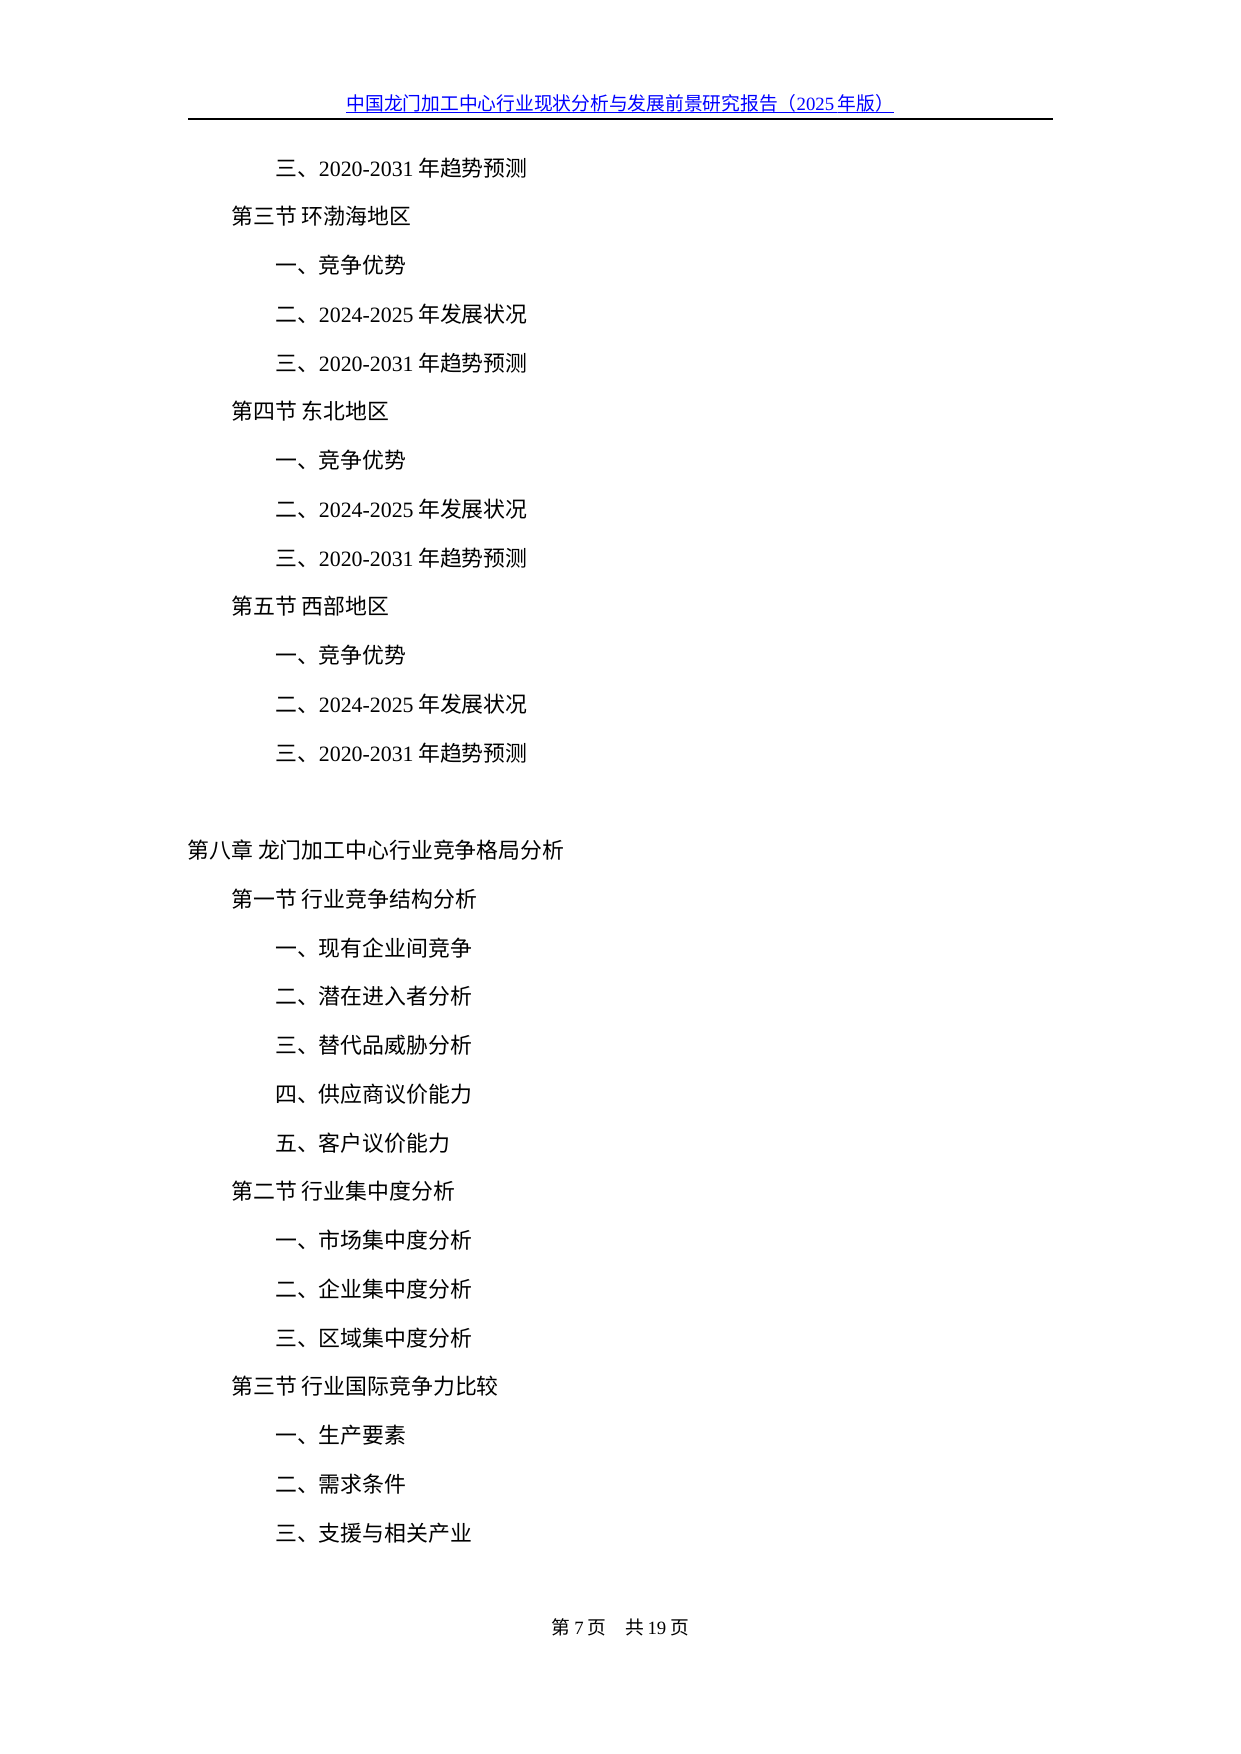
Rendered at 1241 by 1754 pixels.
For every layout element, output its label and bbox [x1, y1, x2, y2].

text [187, 150, 1053, 1548]
